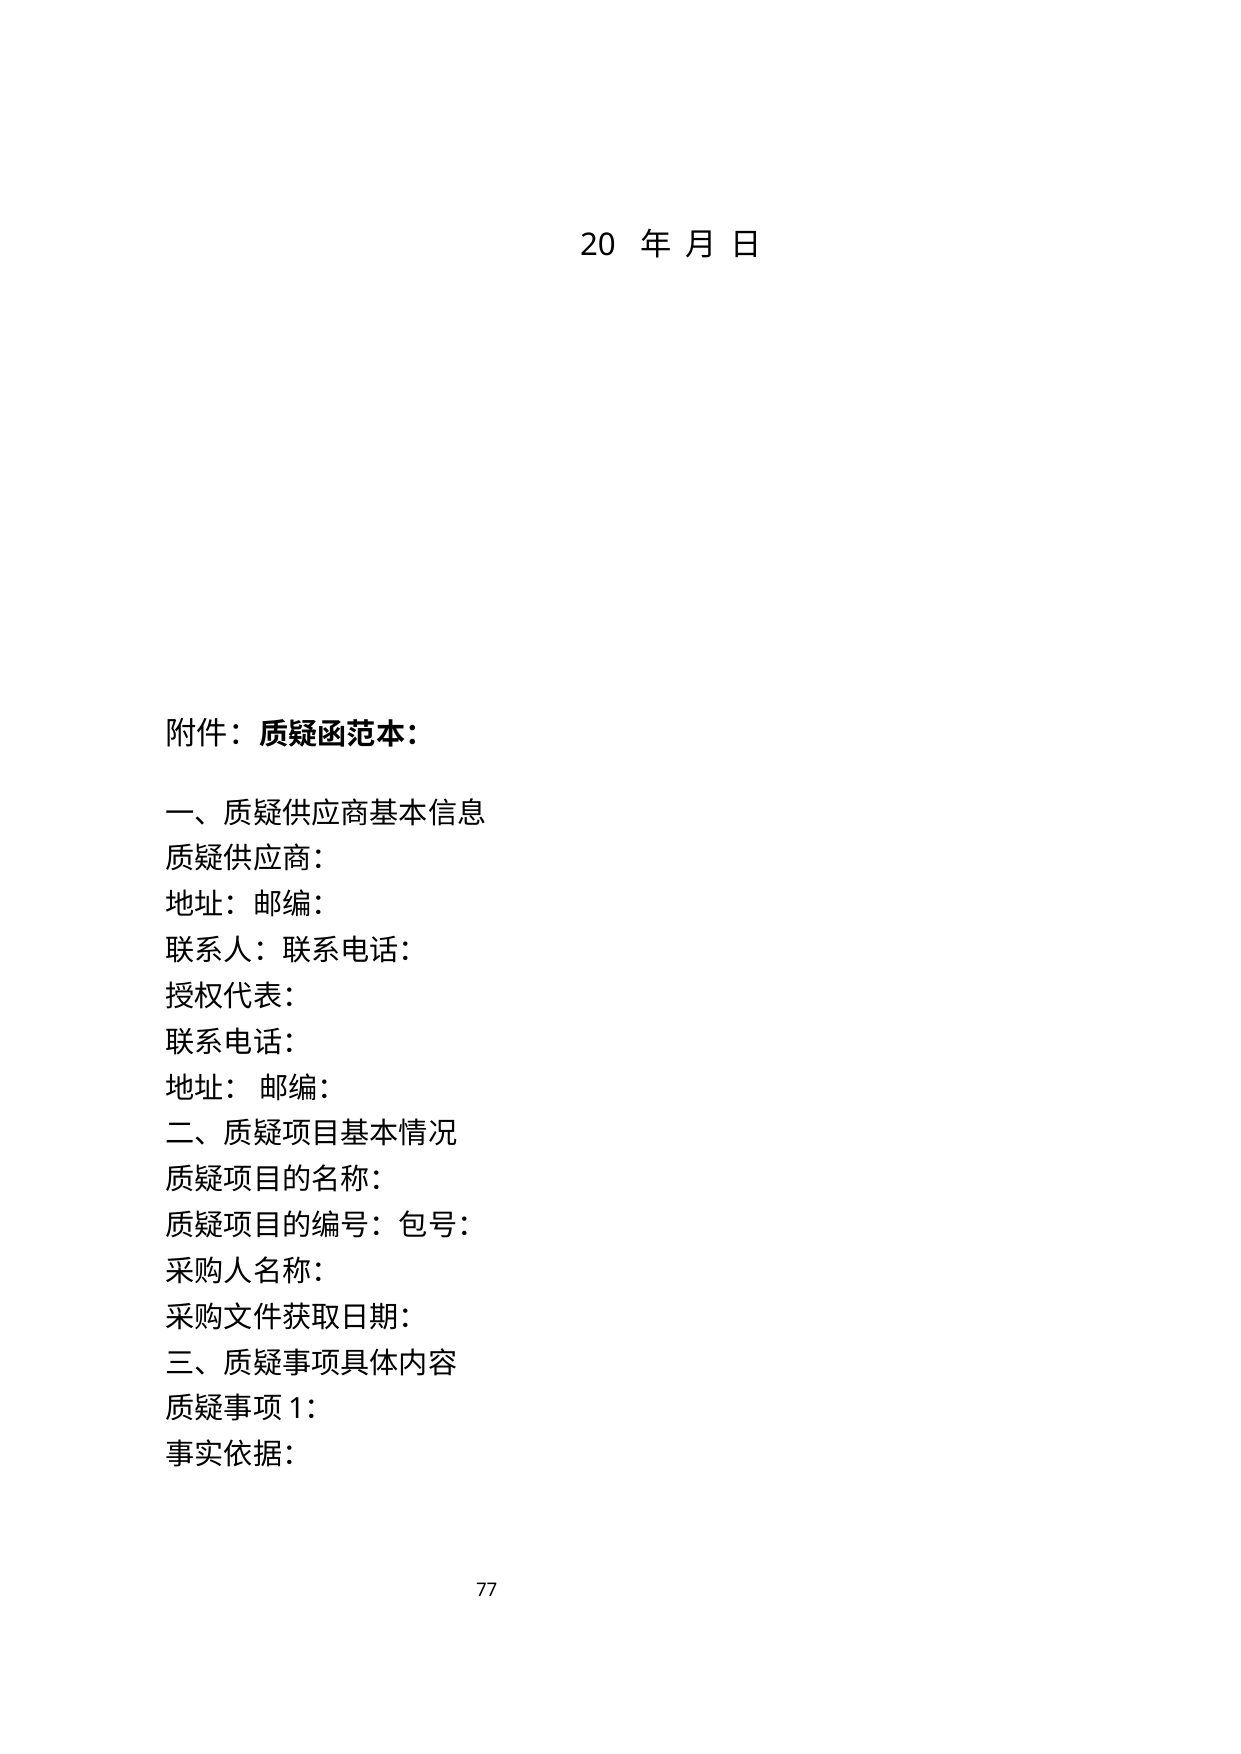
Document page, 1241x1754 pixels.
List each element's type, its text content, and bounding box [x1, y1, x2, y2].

text 三、质疑事项具体内容 [165, 1336, 1087, 1382]
text 授权代表： [165, 970, 1087, 1016]
text 一、质疑供应商基本信息 [165, 786, 1087, 832]
text 质疑项目的编号：包号： [165, 1199, 1087, 1245]
text 质疑供应商： [165, 832, 1087, 878]
text 质疑事项1： [165, 1382, 1087, 1428]
text 地址： 邮编： [165, 1061, 1087, 1107]
text 附件：质疑函范本： [165, 708, 1087, 754]
text 地址：邮编： [165, 878, 1087, 924]
text 质疑项目的名称： [165, 1153, 1087, 1199]
text 采购文件获取日期： [165, 1291, 1087, 1336]
text 采购人名称： [165, 1245, 1087, 1291]
text 20 年 月 日 [165, 218, 1087, 264]
text 事实依据： [165, 1428, 1087, 1474]
text 联系电话： [165, 1016, 1087, 1061]
text 二、质疑项目基本情况 [165, 1107, 1087, 1153]
text 联系人：联系电话： [165, 924, 1087, 970]
